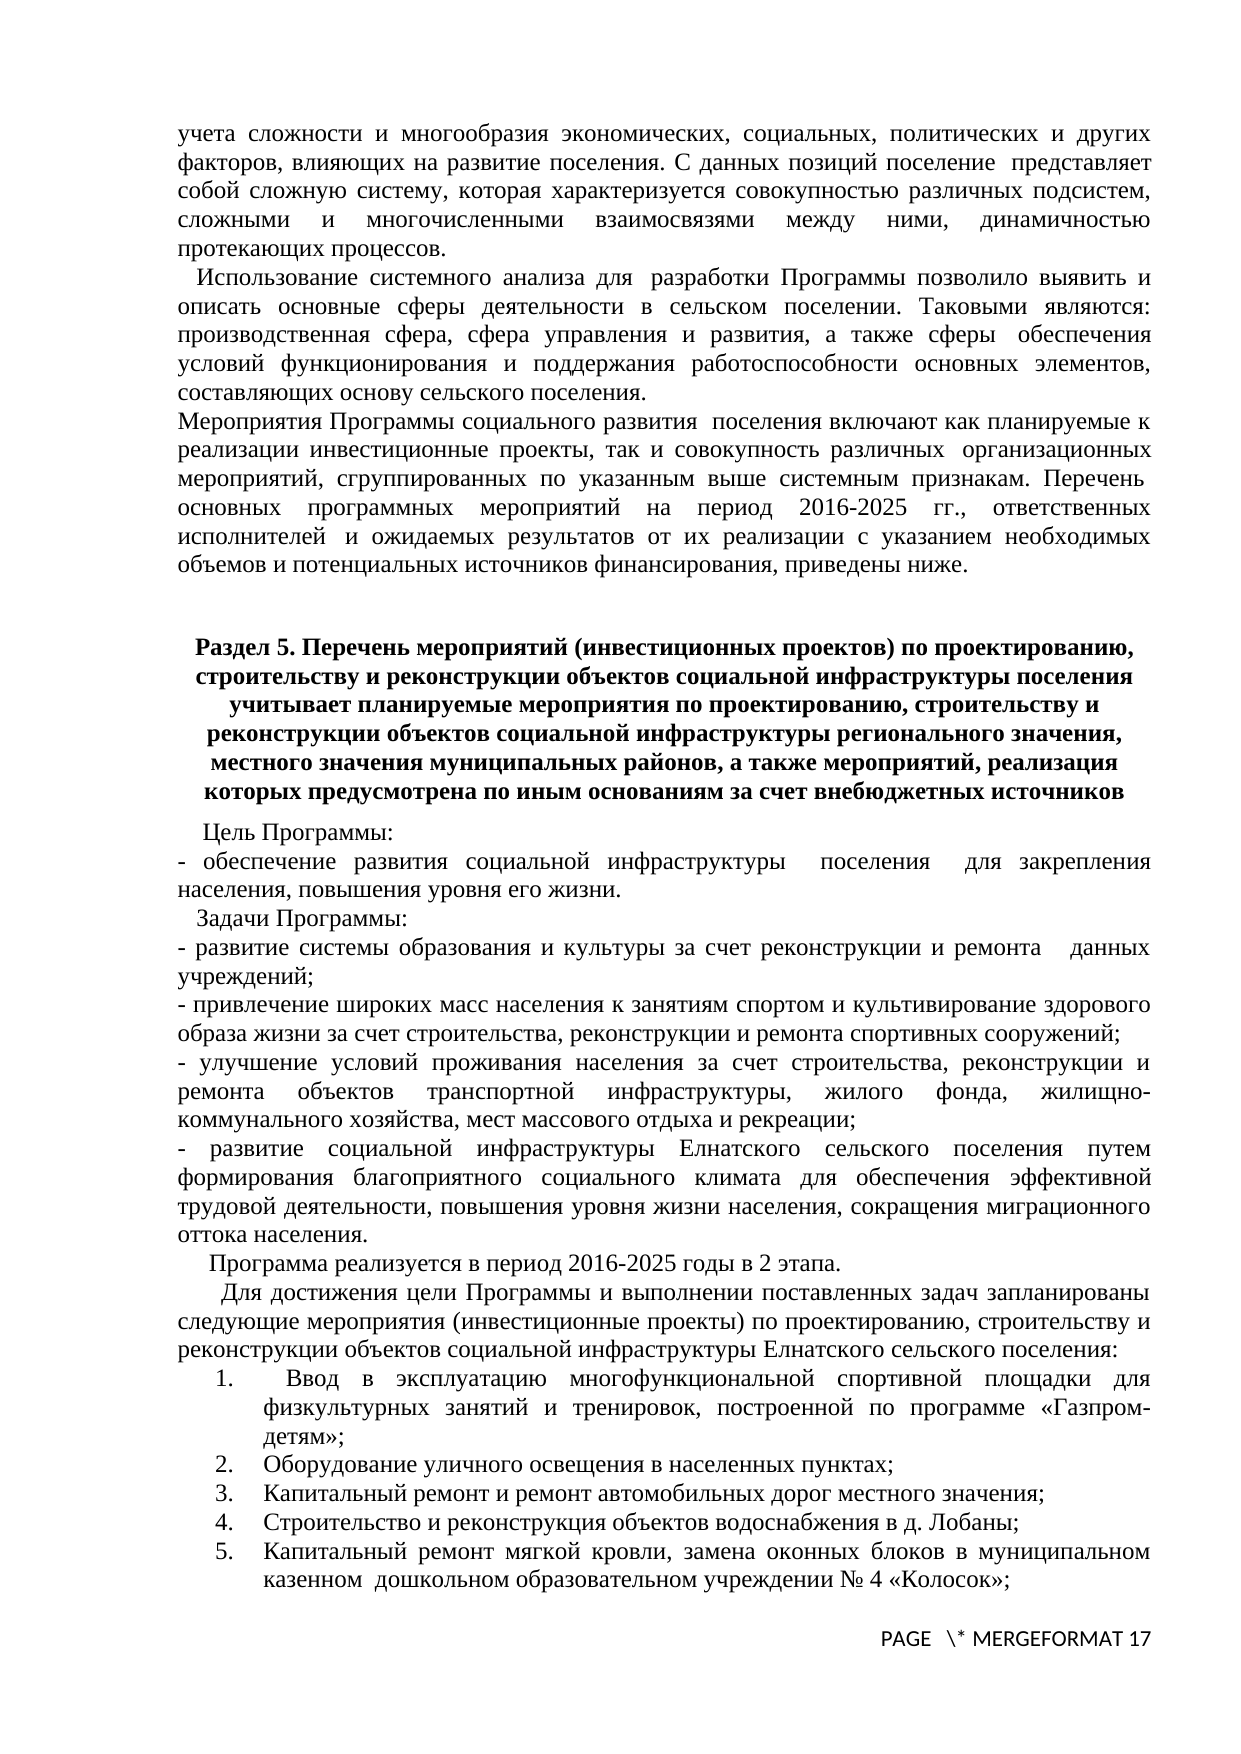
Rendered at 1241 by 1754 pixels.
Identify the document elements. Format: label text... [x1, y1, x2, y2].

text Цель Программы: [177, 817, 1152, 846]
list Капитальный ремонт и ремонт автомобильных дорог местного значения; [215, 1478, 1152, 1507]
text Мероприятия Программы социального развития поселения включают как планируемые к реализации инвестиционные проекты, так и совокупность различных организационных мероприятий, сгруппированных по указанным выше системным признакам. Перечень основных программных мероприятий на период 2016-2025 гг., ответственных исполнителей и ожидаемых результатов от их реализации с указанием необходимых объемов и потенциальных источников финансирования, приведены ниже. [177, 406, 1152, 578]
text Раздел 5. Перечень мероприятий (инвестиционных проектов) по проектированию, строительству и реконструкции объектов социальной инфраструктуры поселения учитывает планируемые мероприятия по проектированию, строительству и реконструкции объектов социальной инфраструктуры регионального значения, местного значения муниципальных районов, а также мероприятий, реализация которых предусмотрена по иным основаниям за счет внебюджетных источников [177, 632, 1152, 804]
text - развитие социальной инфраструктуры Елнатского сельского поселения путем формирования благоприятного социального климата для обеспечения эффективной трудовой деятельности, повышения уровня жизни населения, сокращения миграционного оттока населения. [177, 1133, 1152, 1248]
text - улучшение условий проживания населения за счет строительства, реконструкции и ремонта объектов транспортной инфраструктуры, жилого фонда, жилищно-коммунального хозяйства, мест массового отдыха и рекреации; [177, 1047, 1152, 1133]
text Использование системного анализа для разработки Программы позволило выявить и описать основные сферы деятельности в сельском поселении. Таковыми являются: производственная сфера, сфера управления и развития, а также сферы обеспечения условий функционирования и поддержания работоспособности основных элементов, составляющих основу сельского поселения. [177, 262, 1152, 406]
text - развитие системы образования и культуры за счет реконструкции и ремонта данных учреждений; [177, 932, 1152, 989]
list Капитальный ремонт мягкой кровли, замена оконных блоков в муниципальном казенном дошкольном образовательном учреждении № 4 «Колосок»; [215, 1536, 1152, 1593]
text Программа реализуется в период 2016-2025 годы в 2 этапа. [177, 1248, 1152, 1277]
text - обеспечение развития социальной инфраструктуры поселения для закрепления населения, повышения уровня его жизни. [177, 846, 1152, 903]
text Задачи Программы: [177, 903, 1152, 932]
list Ввод в эксплуатацию многофункциональной спортивной площадки для физкультурных занятий и тренировок, построенной по программе «Газпром-детям»; [215, 1363, 1152, 1449]
text Для достижения цели Программы и выполнении поставленных задач запланированы следующие мероприятия (инвестиционные проекты) по проектированию, строительству и реконструкции объектов социальной инфраструктуры Елнатского сельского поселения: [177, 1277, 1152, 1363]
list Строительство и реконструкция объектов водоснабжения в д. Лобаны; [215, 1507, 1152, 1536]
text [177, 118, 1152, 262]
text - привлечение широких масс населения к занятиям спортом и культивирование здорового образа жизни за счет строительства, реконструкции и ремонта спортивных сооружений; [177, 989, 1152, 1047]
list Оборудование уличного освещения в населенных пунктах; [215, 1449, 1152, 1478]
